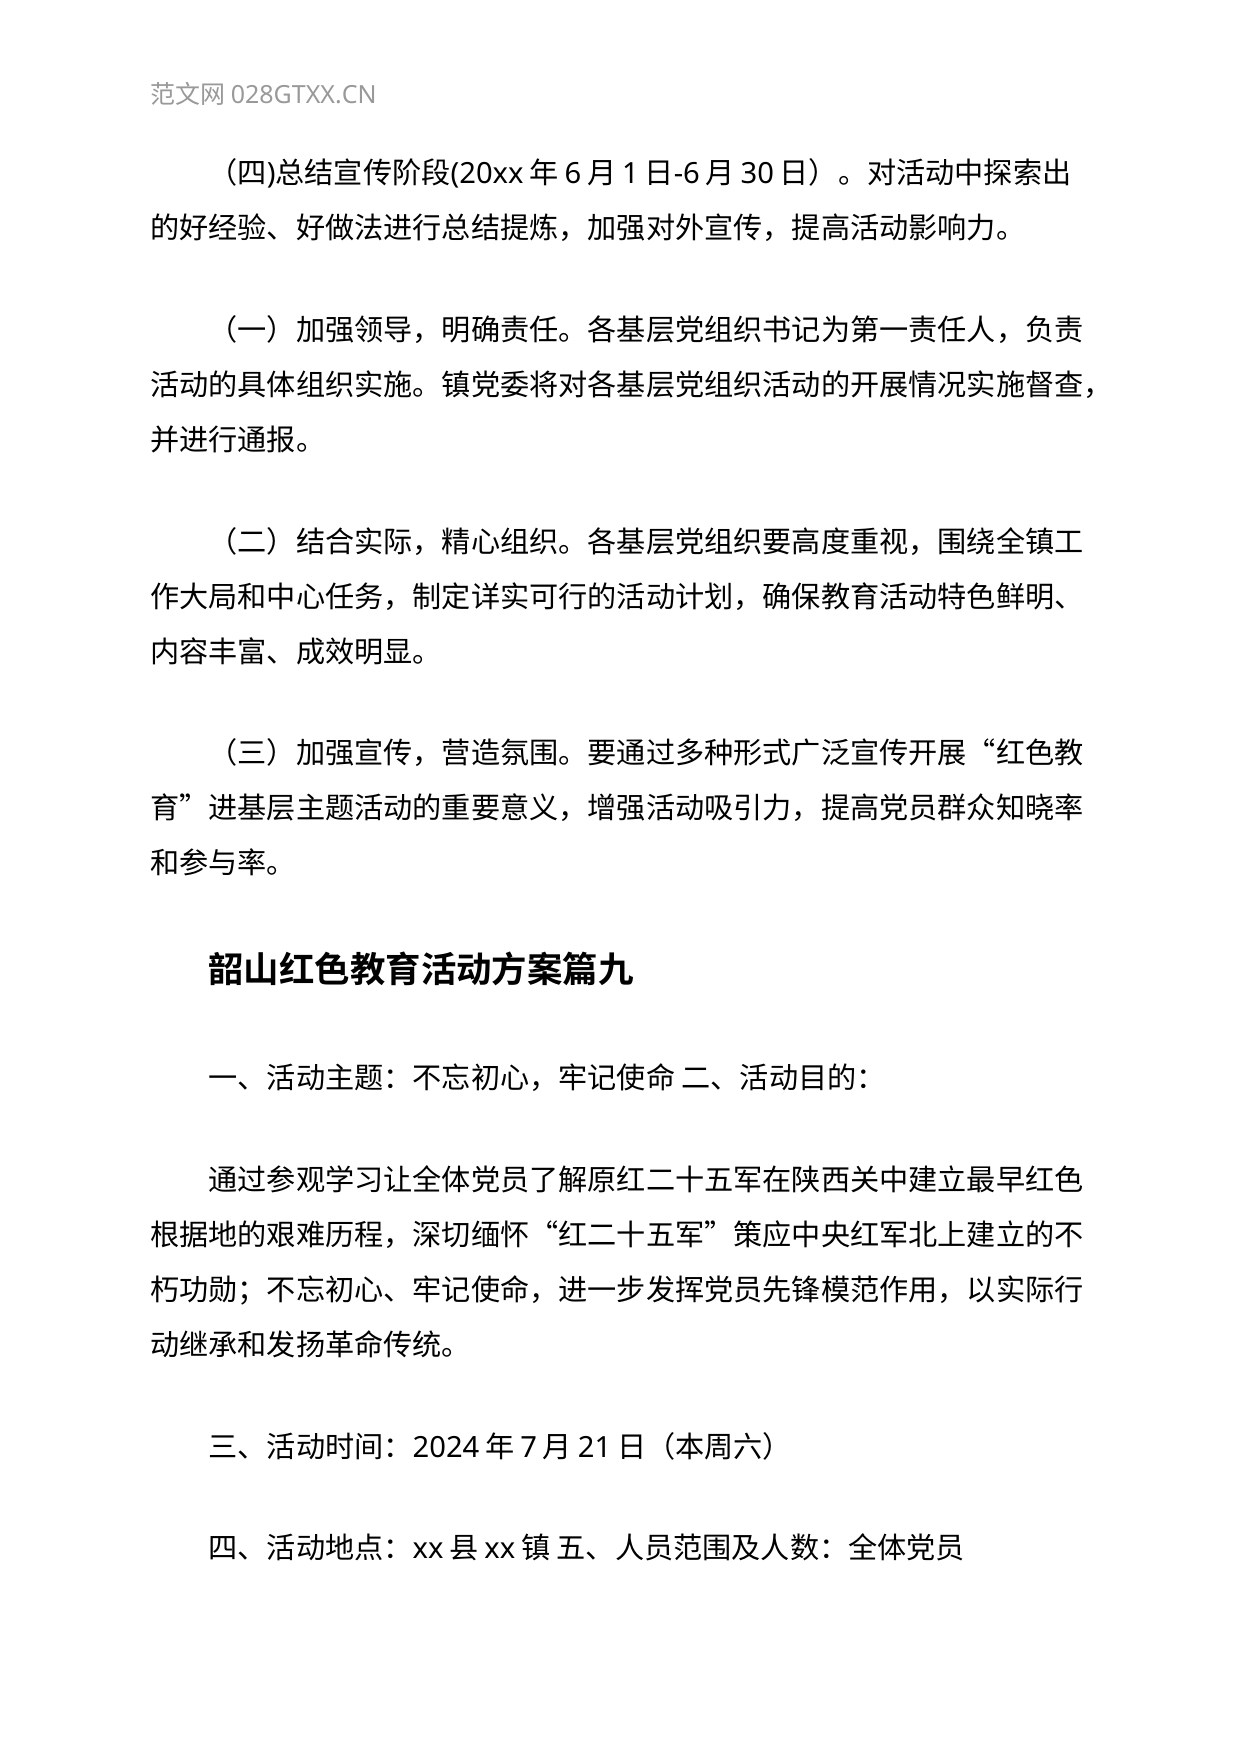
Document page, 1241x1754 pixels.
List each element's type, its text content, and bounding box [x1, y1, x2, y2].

text （二）结合实际，精心组织。各基层党组织要高度重视，围绕全镇工作大局和中心任务，制定详实可行的活动计划，确保教育活动特色鲜明、内容丰富、成效明显。 [150, 518, 1090, 670]
text 四、活动地点：xx县xx镇 五、人员范围及人数：全体党员 [150, 1525, 1090, 1567]
text （三）加强宣传，营造氛围。要通过多种形式广泛宣传开展“红色教育”进基层主题活动的重要意义，增强活动吸引力，提高党员群众知晓率和参与率。 [150, 730, 1090, 882]
text 通过参观学习让全体党员了解原红二十五军在陕西关中建立最早红色根据地的艰难历程，深切缅怀“红二十五军”策应中央红军北上建立的不朽功勋；不忘初心、牢记使命，进一步发挥党员先锋模范作用，以实际行动继承和发扬革命传统。 [150, 1157, 1090, 1364]
text 三、活动时间：2024年7月21日（本周六） [150, 1423, 1090, 1466]
text 一、活动主题：不忘初心，牢记使命 二、活动目的： [150, 1055, 1090, 1097]
text （一）加强领导，明确责任。各基层党组织书记为第一责任人，负责活动的具体组织实施。镇党委将对各基层党组织活动的开展情况实施督查，并进行通报。 [150, 307, 1090, 459]
text （四)总结宣传阶段(20xx年6月1日-6月30日）。对活动中探索出的好经验、好做法进行总结提炼，加强对外宣传，提高活动影响力。 [150, 150, 1090, 247]
text 韶山红色教育活动方案篇九 [150, 941, 1090, 993]
